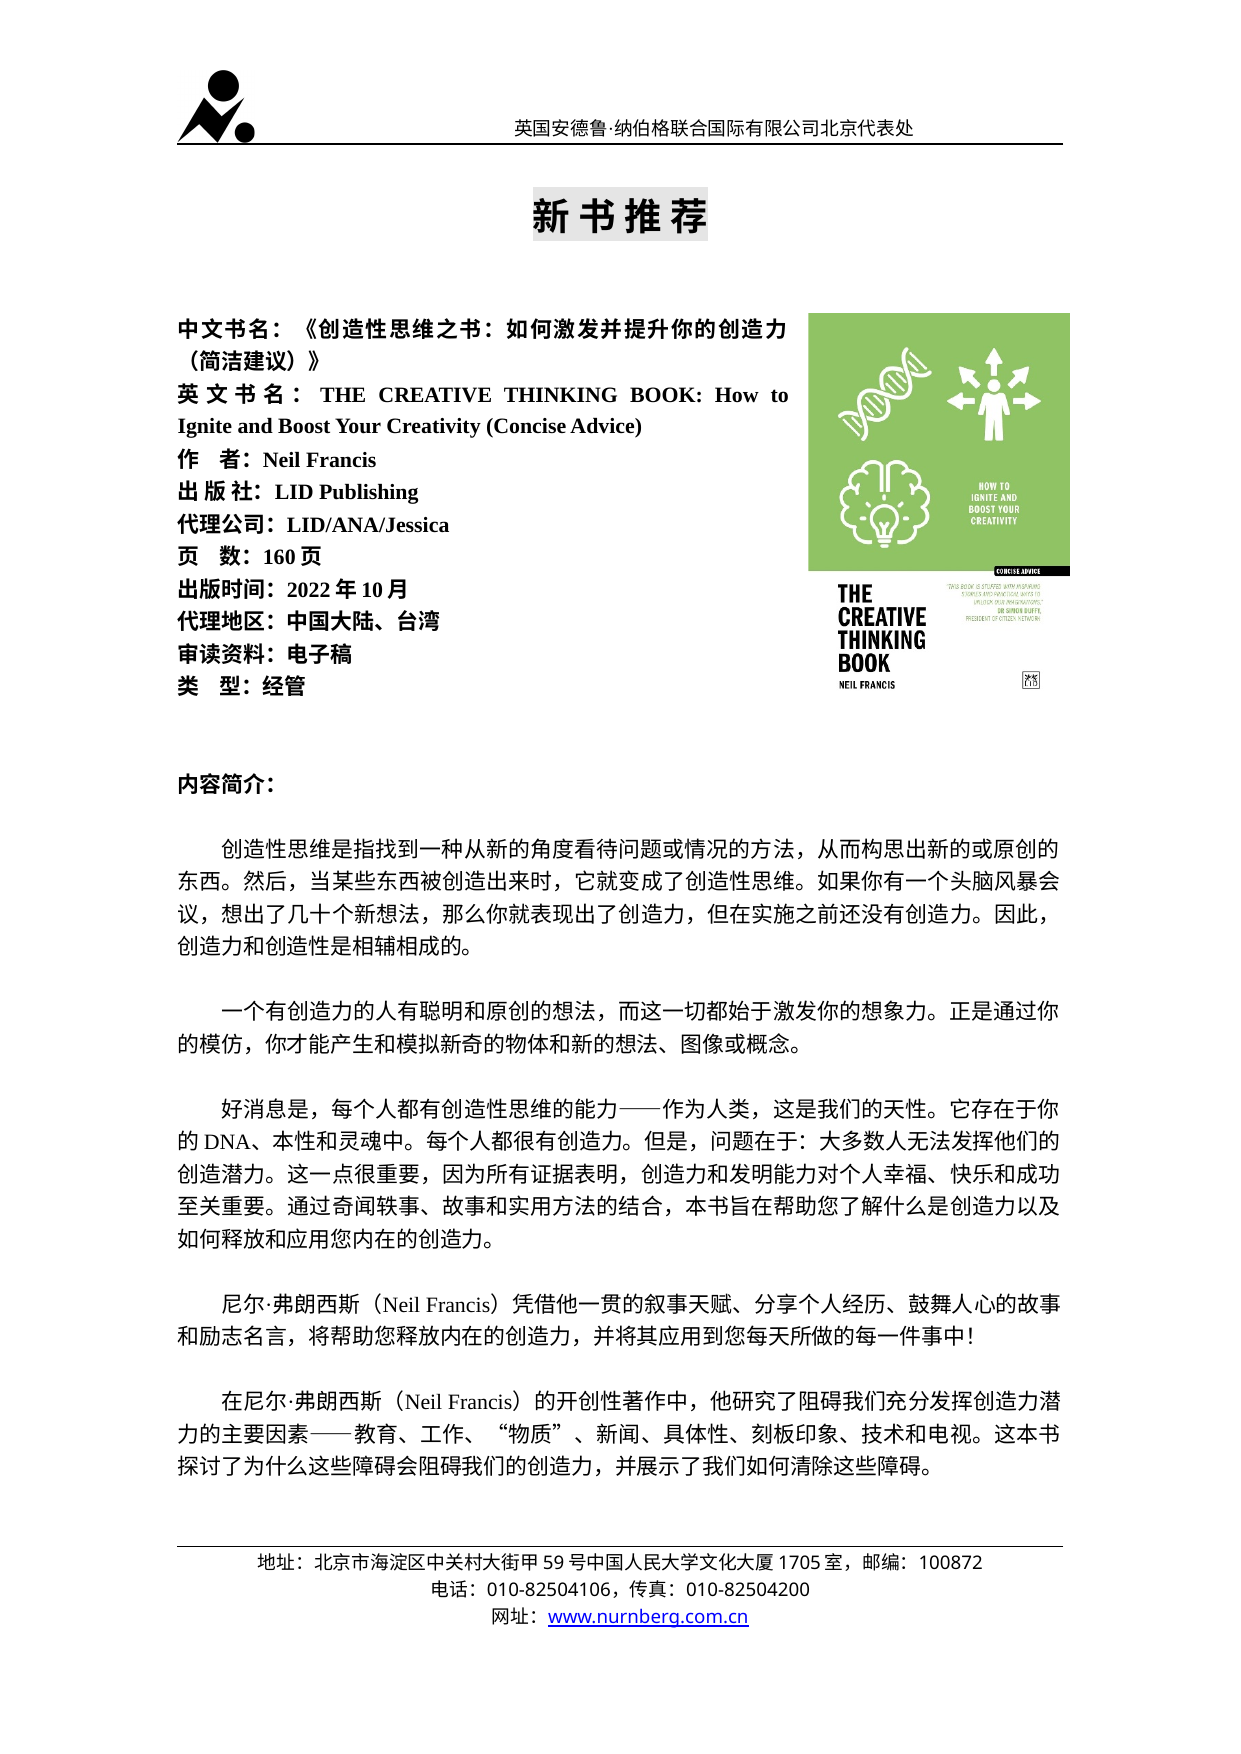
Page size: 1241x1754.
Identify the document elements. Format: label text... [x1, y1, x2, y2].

text 一个有创造力的人有聪明和原创的想法，而这一切都始于激发你的想象力。正是通过你的模仿，你才能产生和模拟新奇的物体和新的想法、图像或概念。 [177, 994, 1063, 1059]
text 内容简介： [177, 766, 1063, 799]
text 出 版 社：LID Publishing [177, 474, 808, 506]
text 创造性思维是指找到一种从新的角度看待问题或情况的方法，从而构思出新的或原创的东西。然后，当某些东西被创造出来时，它就变成了创造性思维。如果你有一个头脑风暴会议，想出了几十个新想法，那么你就表现出了创造力，但在实施之前还没有创造力。因此，创造力和创造性是相辅相成的。 [177, 831, 1063, 961]
text 在尼尔·弗朗西斯（Neil Francis）的开创性著作中，他研究了阻碍我们充分发挥创造力潜力的主要因素——教育、工作、“物质”、新闻、具体性、刻板印象、技术和电视。这本书探讨了为什么这些障碍会阻碍我们的创造力，并展示了我们如何清除这些障碍。 [177, 1448, 1063, 1481]
picture [177, 70, 255, 143]
text 尼尔·弗朗西斯（Neil Francis）凭借他一贯的叙事天赋、分享个人经历、鼓舞人心的故事和励志名言，将帮助您释放内在的创造力，并将其应用到您每天所做的每一件事中！ [177, 1286, 1063, 1351]
text 类 型：经管 [177, 669, 808, 701]
text 作 者：Neil Francis [177, 441, 808, 474]
text 中文书名：《创造性思维之书：如何激发并提升你的创造力（简洁建议）》 [177, 311, 1063, 376]
picture [808, 313, 1070, 706]
text 出版时间：2022年10月 [177, 571, 808, 604]
text 页 数：160页 [177, 539, 808, 571]
text 代理公司：LID/ANA/Jessica [177, 506, 808, 539]
text 在尼尔·弗朗西斯（Neil Francis）的开创性著作中，他研究了阻碍我们充分发挥创造力潜力的主要因素——教育、工作、“物质”、新闻、具体性、刻板印象、技术和电视。这本书探讨了为什么这些障碍会阻碍我们的创造力，并展示了我们如何清除这些障碍。 [177, 1384, 1063, 1417]
text 代理地区：中国大陆、台湾 [177, 604, 808, 636]
text 新 书 推 荐 [177, 181, 1063, 246]
text 好消息是，每个人都有创造性思维的能力——作为人类，这是我们的天性。它存在于你的DNA、本性和灵魂中。每个人都很有创造力。但是，问题在于：大多数人无法发挥他们的创造潜力。这一点很重要，因为所有证据表明，创造力和发明能力对个人幸福、快乐和成功至关重要。通过奇闻轶事、故事和实用方法的结合，本书旨在帮助您了解什么是创造力以及如何释放和应用您内在的创造力。 [177, 1091, 1063, 1254]
text 审读资料：电子稿 [177, 636, 808, 669]
text 英文书名：THE CREATIVE THINKING BOOK: How to Ignite and Boost Your Creativity (Concise Advice) [177, 376, 808, 441]
